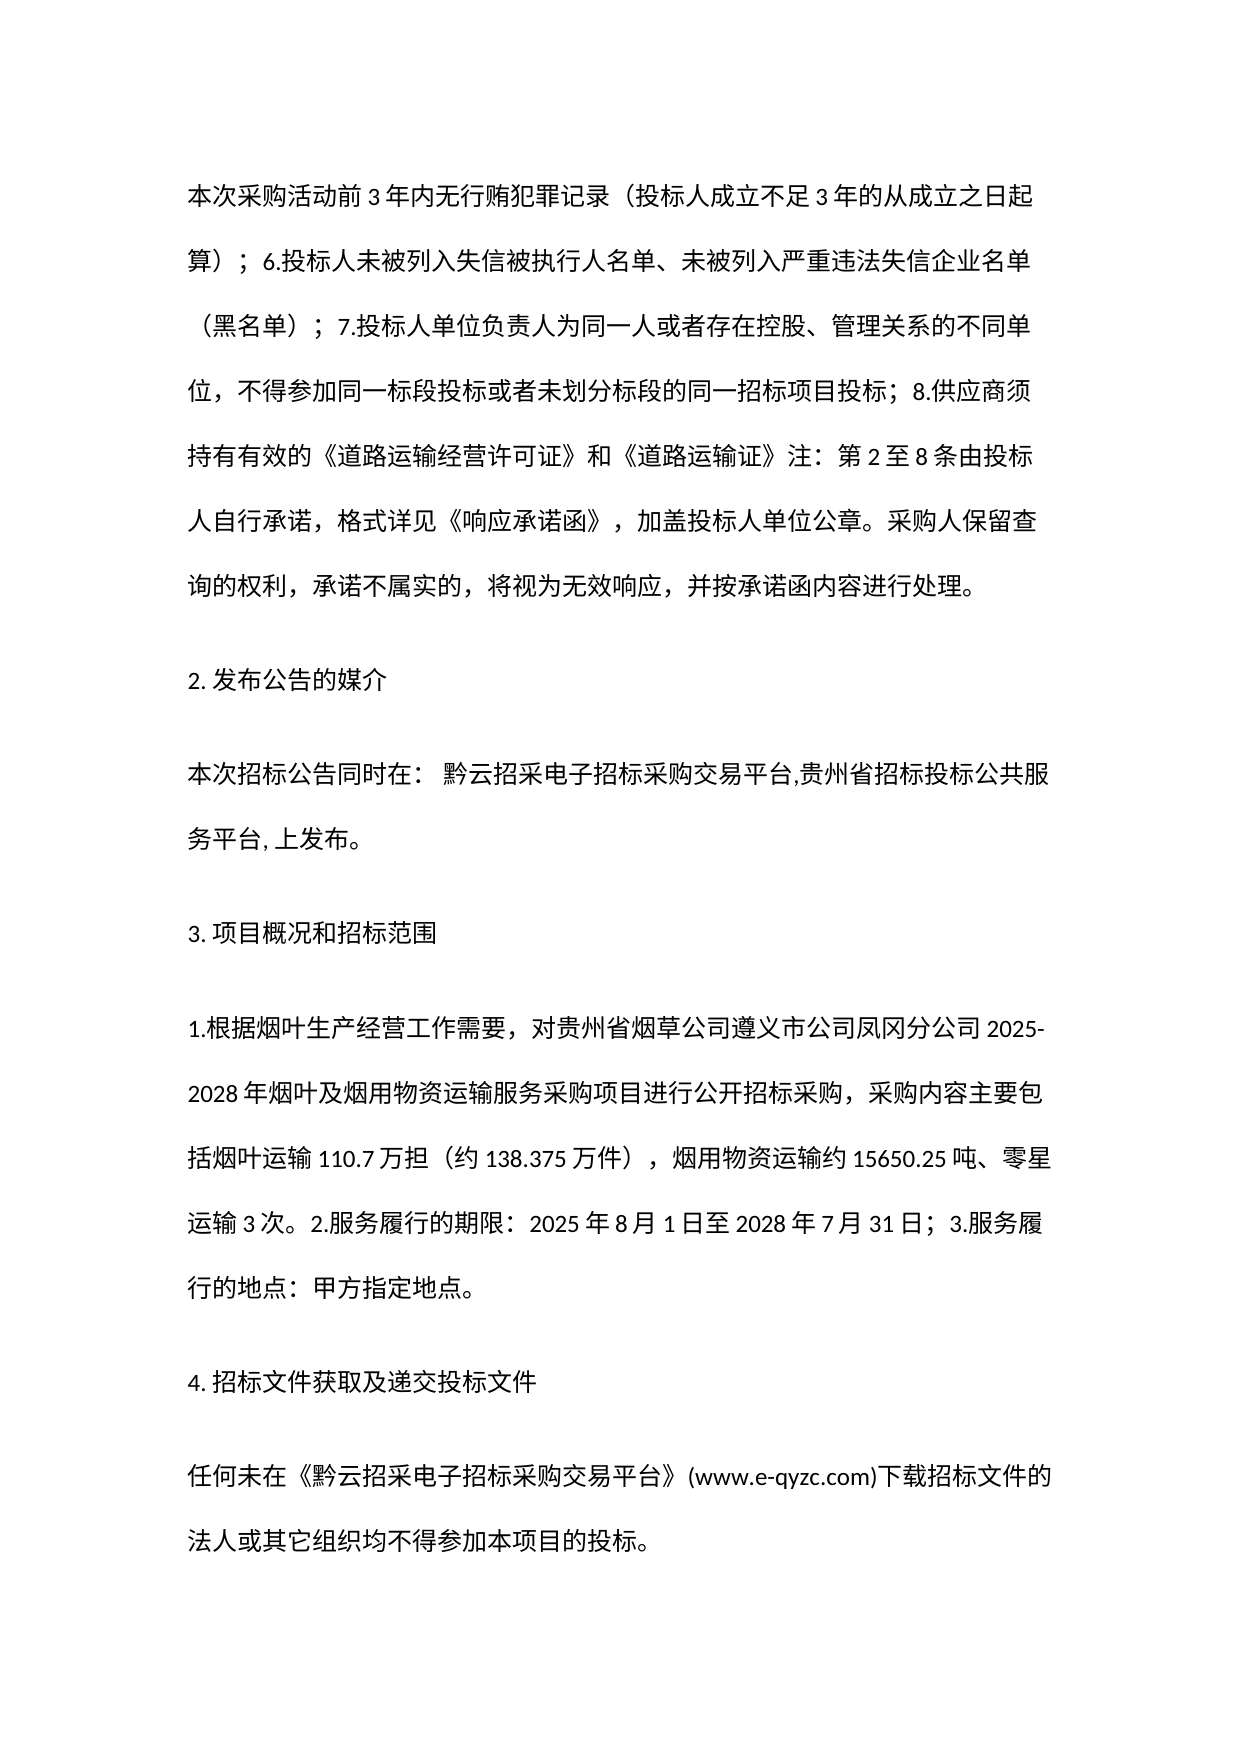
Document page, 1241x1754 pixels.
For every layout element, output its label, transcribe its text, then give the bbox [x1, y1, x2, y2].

text 本次招标公告同时在： 黔云招采电子招标采购交易平台,贵州省招标投标公共服务平台, 上发布。 [187, 740, 1053, 870]
text 任何未在《黔云招采电子招标采购交易平台》(www.e-qyzc.com)下载招标文件的法人或其它组织均不得参加本项目的投标。 [187, 1442, 1053, 1572]
text 3. 项目概况和招标范围 [187, 899, 1053, 964]
text 1.根据烟叶生产经营工作需要，对贵州省烟草公司遵义市公司凤冈分公司2025-2028年烟叶及烟用物资运输服务采购项目进行公开招标采购，采购内容主要包括烟叶运输110.7万担（约138.375万件），烟用物资运输约15650.25吨、零星运输3次。2.服务履行的期限：2025年8月1日至2028年7月31日；3.服务履行的地点：甲方指定地点。 [187, 994, 1053, 1319]
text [187, 162, 1053, 617]
text 4. 招标文件获取及递交投标文件 [187, 1348, 1053, 1413]
text 2. 发布公告的媒介 [187, 646, 1053, 711]
